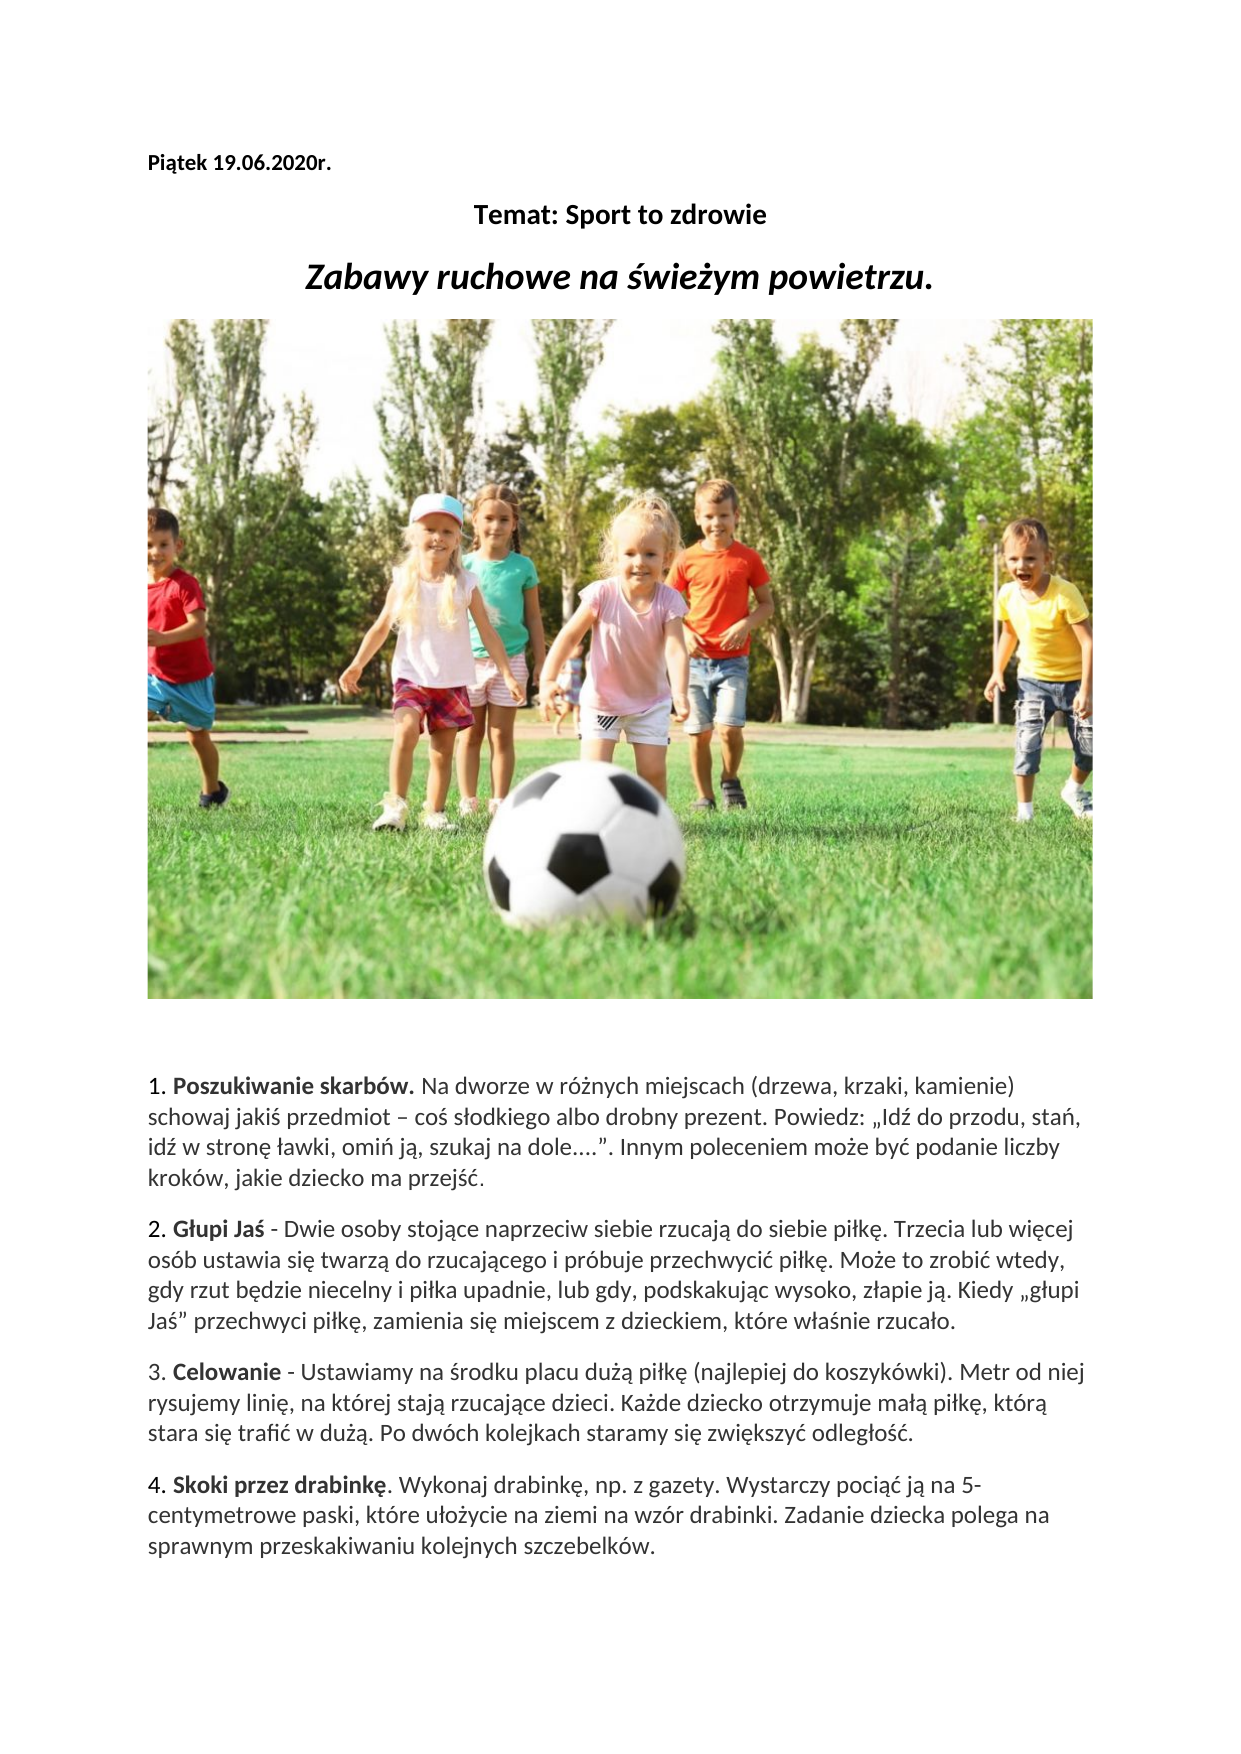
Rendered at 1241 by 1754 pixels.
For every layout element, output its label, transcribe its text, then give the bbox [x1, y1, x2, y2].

picture [147, 319, 1093, 999]
text Temat: Sport to zdrowie [148, 196, 1093, 232]
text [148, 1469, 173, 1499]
text 4. Skoki przez drabinkę. Wykonaj drabinkę, np. z gazety. Wystarczy pociąć ją na 5-centymetrowe paski, które ułożycie na ziemi na wzór drabinki. Zadanie dziecka polega na sprawnym przeskakiwaniu kolejnych szczebelków. [656, 1469, 1093, 1560]
text 3. Celowanie - Ustawiamy na środku placu dużą piłkę (najlepiej do koszykówki). Metr od niej rysujemy linię, na której stają rzucające dzieci. Każde dziecko otrzymuje małą piłkę, którą stara się trafić w dużą. Po dwóch kolejkach staramy się zwiększyć odległość. [148, 1356, 1093, 1448]
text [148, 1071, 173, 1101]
text 2. Głupi Jaś - Dwie osoby stojące naprzeciw siebie rzucają do siebie piłkę. Trzecia lub więcej osób ustawia się twarzą do rzucającego i próbuje przechwycić piłkę. Może to zrobić wtedy, gdy rzut będzie niecelny i piłka upadnie, lub gdy, podskakując wysoko, złapie ją. Kiedy „głupi Jaś” przechwyci piłkę, zamienia się miejscem z dzieckiem, które właśnie rzucało. [148, 1213, 1093, 1336]
text Zabawy ruchowe na świeżym powietrzu. [148, 253, 1093, 299]
text 1. Poszukiwanie skarbów. Na dworze w różnych miejscach (drzewa, krzaki, kamienie) schowaj jakiś przedmiot – coś słodkiego albo drobny prezent. Powiedz: „Idź do przodu, stań, idź w stronę ławki, omiń ją, szukaj na dole....”. Innym poleceniem może być podanie liczby kroków, jakie dziecko ma przejść. [478, 1071, 1093, 1193]
text Piątek 19.06.2020r. [148, 148, 1093, 176]
